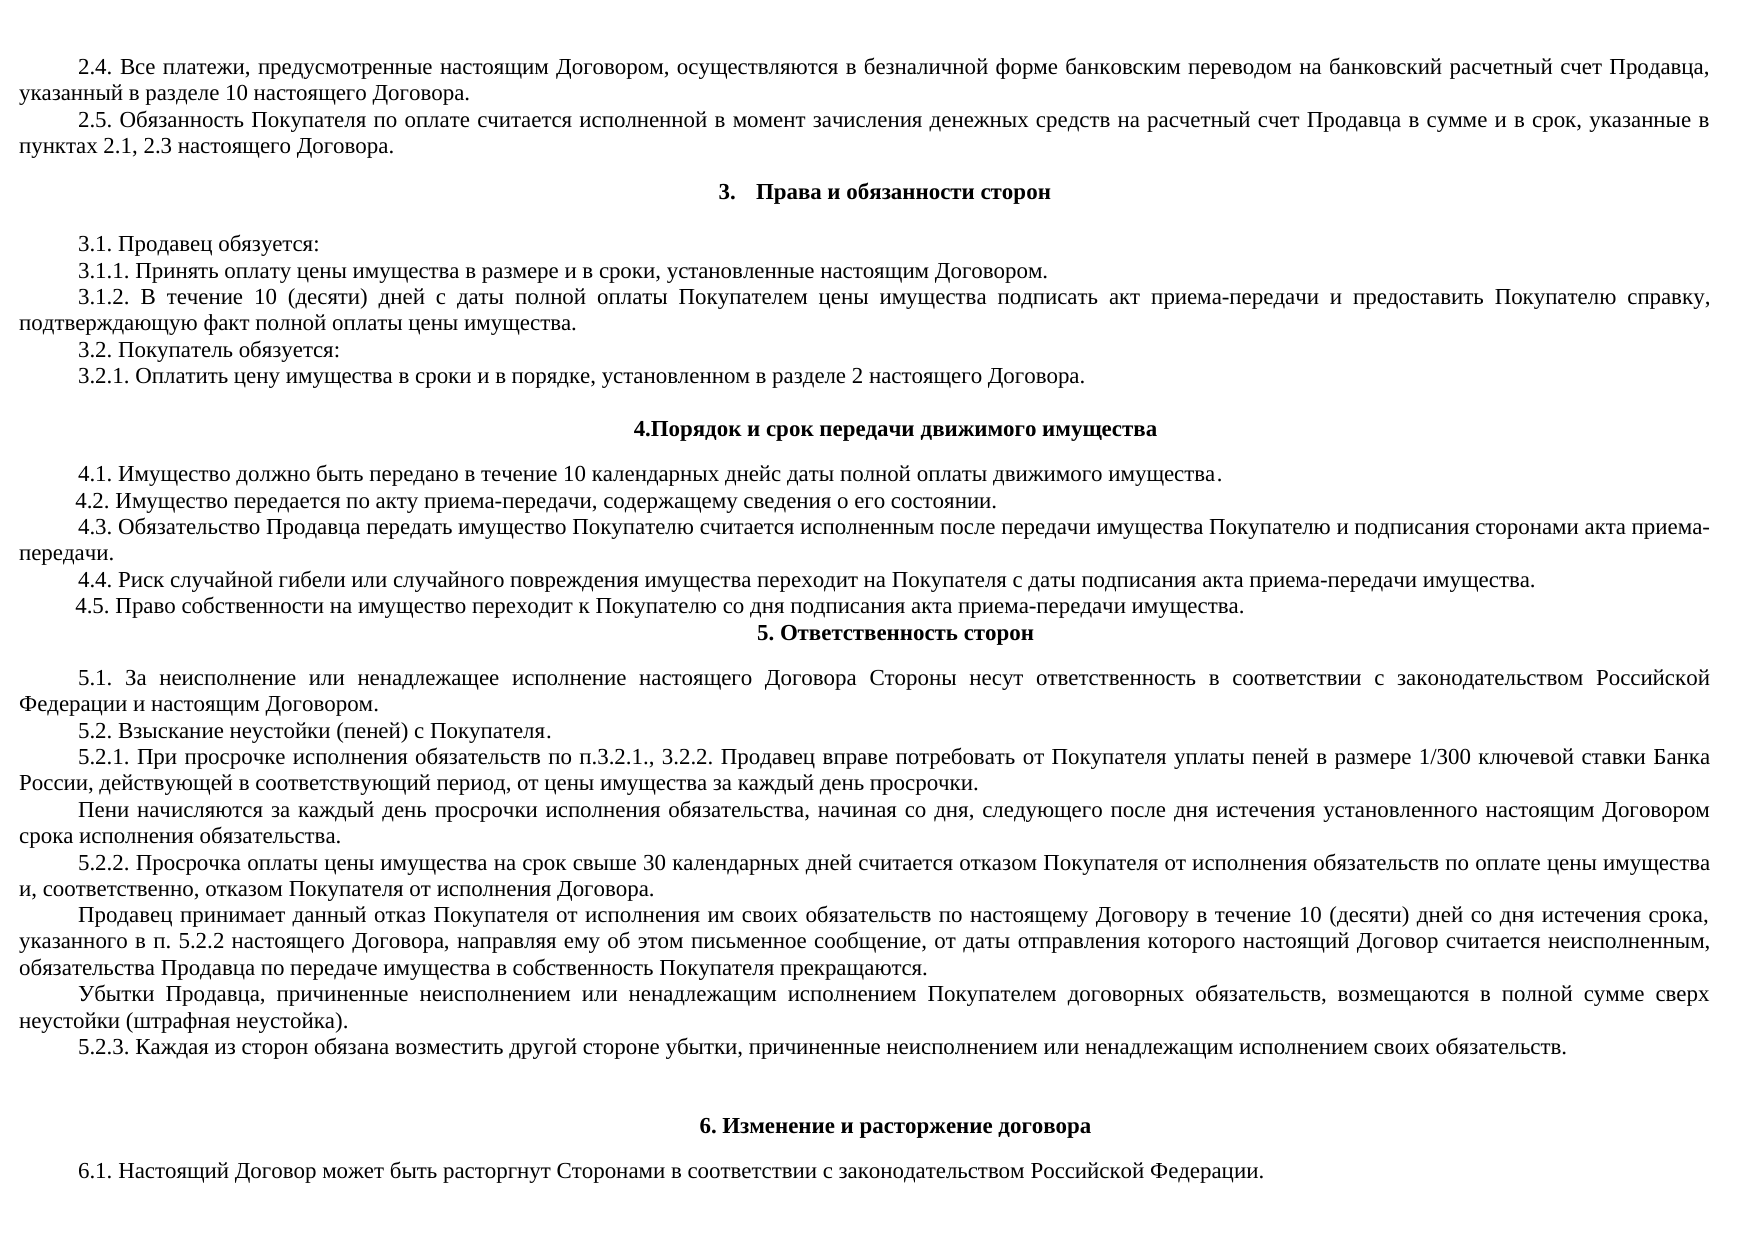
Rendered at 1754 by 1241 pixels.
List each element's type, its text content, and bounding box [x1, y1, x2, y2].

text 5.1. За неисполнение или ненадлежащее исполнение настоящего Договора Стороны несут ответственность в соответствии с законодательством Российской Федерации и настоящим Договором. [19, 664, 1713, 717]
text 5.2.3. Каждая из сторон обязана возместить другой стороне убытки, причиненные неисполнением или ненадлежащим исполнением своих обязательств. [19, 1033, 1713, 1059]
text 5. Ответственность сторон [19, 618, 1713, 645]
text Продавец принимает данный отказ Покупателя от исполнения им своих обязательств по настоящему Договору в течение 10 (десяти) дней со дня истечения срока, указанного в п. 5.2.2 настоящего Договора, направляя ему об этом письменное сообщение, от даты отправления которого настоящий Договор считается неисполненным, обязательства Продавца по передаче имущества в собственность Покупателя прекращаются. [19, 901, 1713, 980]
text 3.1.1. Принять оплату цены имущества в размере и в сроки, установленные настоящим Договором. [19, 257, 1713, 283]
text Убытки Продавца, причиненные неисполнением или ненадлежащим исполнением Покупателем договорных обязательств, возмещаются в полной сумме сверх неустойки (штрафная неустойка). [19, 980, 1713, 1033]
text 5.2. Взыскание неустойки (пеней) с Покупателя. [19, 717, 1713, 743]
text 5.2.1. При просрочке исполнения обязательств по п.3.2.1., 3.2.2. Продавец вправе потребовать от Покупателя уплаты пеней в размере 1/300 ключевой ставки Банка России, действующей в соответствующий период, от цены имущества за каждый день просрочки. [19, 743, 1713, 796]
text 3.1.2. В течение 10 (десяти) дней с даты полной оплаты Покупателем цены имущества подписать акт приема-передачи и предоставить Покупателю справку, подтверждающую факт полной оплаты цены имущества. [19, 283, 1713, 336]
text 3.2. Покупатель обязуется: [19, 336, 1713, 362]
text 5.2.2. Просрочка оплаты цены имущества на срок свыше 30 календарных дней считается отказом Покупателя от исполнения обязательств по оплате цены имущества и, соответственно, отказом Покупателя от исполнения Договора. [19, 848, 1713, 901]
text 4.4. Риск случайной гибели или случайного повреждения имущества переходит на Покупателя с даты подписания акта приема-передачи имущества. [19, 566, 1713, 592]
text 4.Порядок и срок передачи движимого имущества [19, 415, 1713, 441]
text 4.1. Имущество должно быть передано в течение 10 календарных днейс даты полной оплаты движимого имущества. [19, 460, 1713, 487]
text 3.2.1. Оплатить цену имущества в сроки и в порядке, установленном в разделе 2 настоящего Договора. [19, 362, 1713, 388]
text 3.1. Продавец обязуется: [19, 230, 1713, 257]
list Права и обязанности сторон [56, 178, 1713, 204]
text 2.4. Все платежи, предусмотренные настоящим Договором, осуществляются в безналичной форме банковским переводом на банковский расчетный счет Продавца, указанный в разделе 10 настоящего Договора. [19, 53, 1713, 106]
text 2.5. Обязанность Покупателя по оплате считается исполненной в момент зачисления денежных средств на расчетный счет Продавца в сумме и в срок, указанные в пунктах 2.1, 2.3 настоящего Договора. [19, 106, 1713, 158]
text 6. Изменение и расторжение договора [19, 1112, 1713, 1138]
text Пени начисляются за каждый день просрочки исполнения обязательства, начиная со дня, следующего после дня истечения установленного настоящим Договором срока исполнения обязательства. [19, 796, 1713, 848]
text 4.3. Обязательство Продавца передать имущество Покупателю считается исполненным после передачи имущества Покупателю и подписания сторонами акта приема-передачи. [19, 513, 1713, 566]
text 4.5. Право собственности на имущество переходит к Покупателю со дня подписания акта приема-передачи имущества. [19, 592, 1713, 618]
text 6.1. Настоящий Договор может быть расторгнут Сторонами в соответствии с законодательством Российской Федерации. [19, 1158, 1713, 1184]
text 4.2. Имущество передается по акту приема-передачи, содержащему сведения о его состоянии. [19, 487, 1713, 513]
